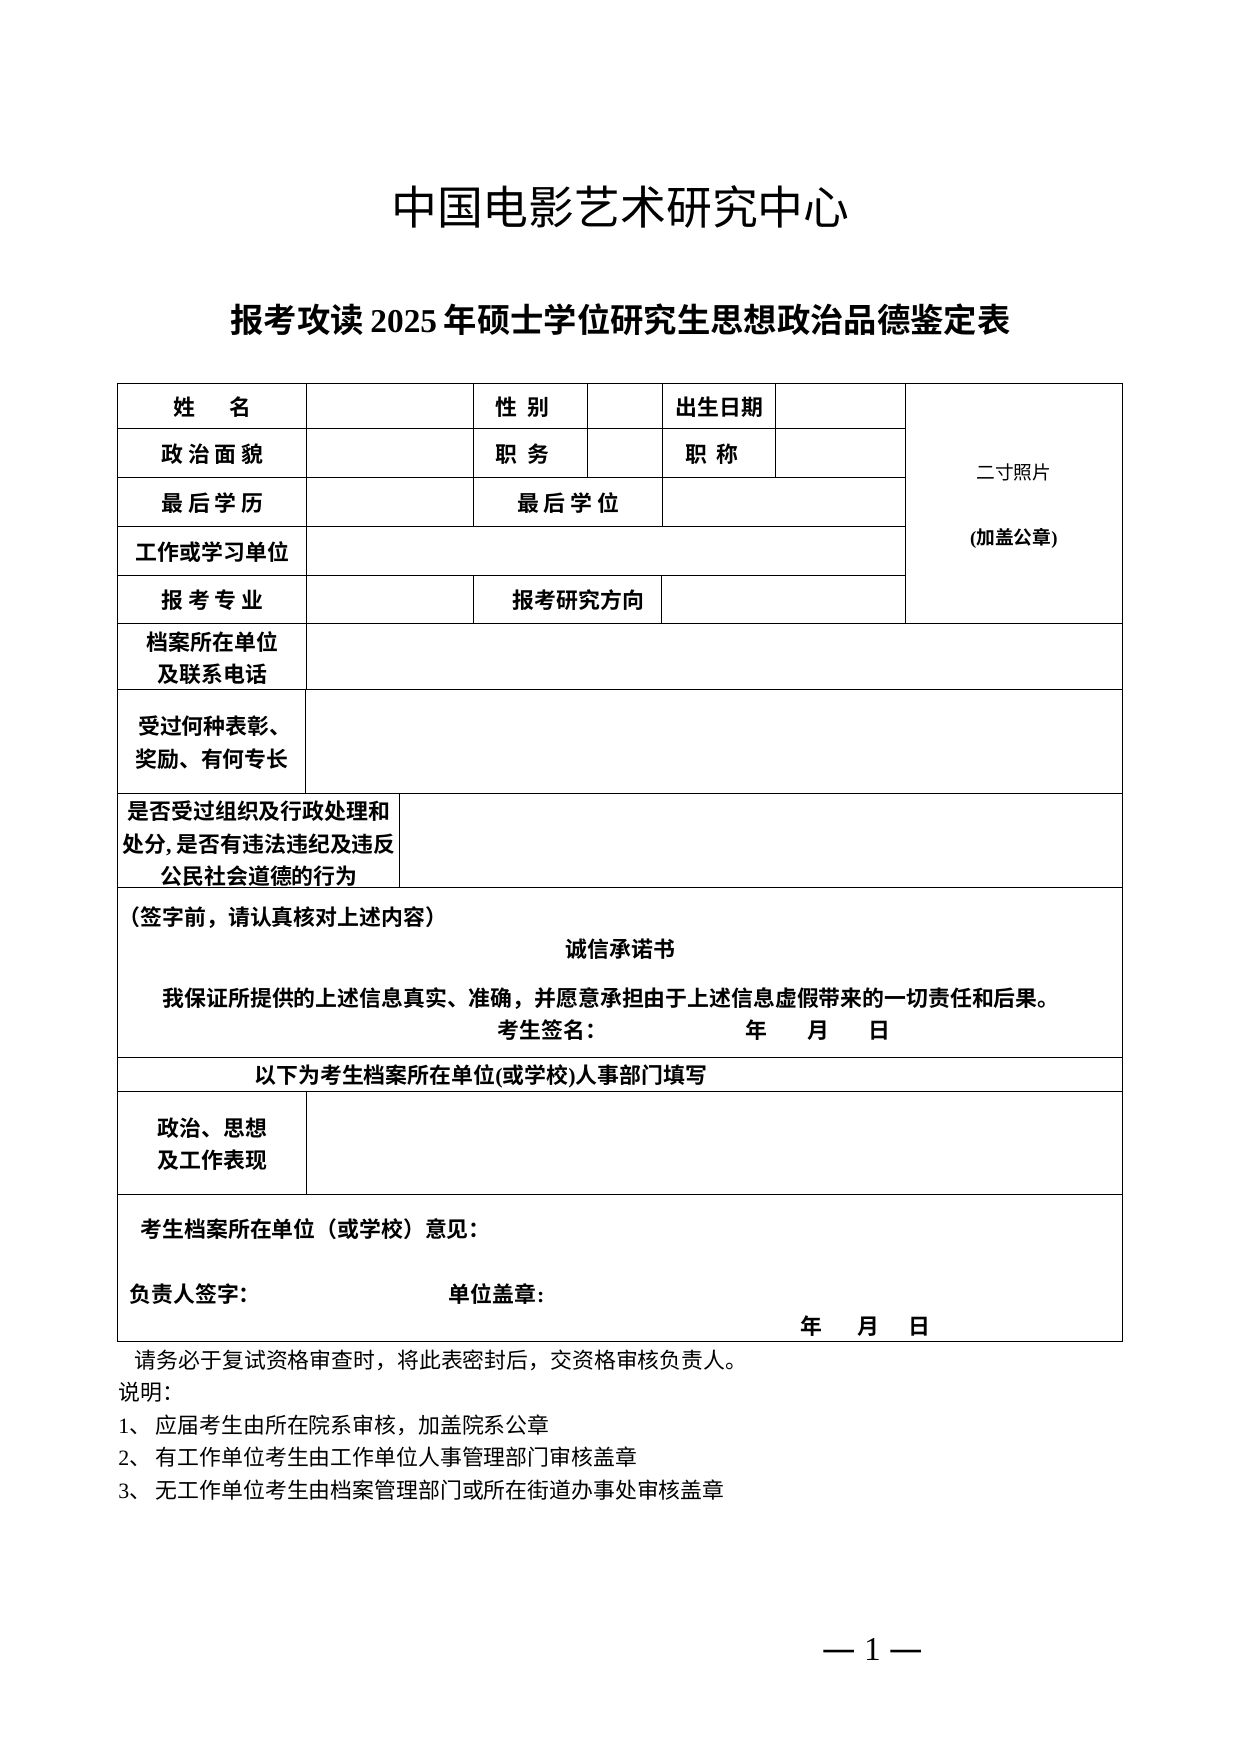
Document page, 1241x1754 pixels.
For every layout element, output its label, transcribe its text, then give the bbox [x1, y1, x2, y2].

table_cell [776, 429, 905, 477]
table_cell 职 务 [474, 429, 587, 477]
text 报考攻读2025年硕士学位研究生思想政治品德鉴定表 [118, 286, 1122, 351]
table_cell （签字前，请认真核对上述内容） 诚信承诺书 我保证所提供的上述信息真实、准确，并愿意承担由于上述信息虚假带来的一切责任和后果。 考生签名： 年 月 日 [118, 888, 1122, 1057]
table_header [776, 384, 905, 428]
table_cell 职 称 [663, 429, 775, 477]
table_cell [307, 527, 905, 575]
table_cell [307, 429, 473, 477]
list 无工作单位考生由档案管理部门或所在街道办事处审核盖章 [118, 1472, 1122, 1505]
text 说明： [118, 1375, 1122, 1407]
table_cell 最 后 学 位 [474, 478, 662, 526]
list 有工作单位考生由工作单位人事管理部门审核盖章 [118, 1440, 1122, 1472]
table_cell 受过何种表彰、 奖励、有何专长 [118, 690, 305, 793]
table_header 二寸照片 (加盖公章) [906, 384, 1122, 623]
text 请务必于复试资格审查时，将此表密封后，交资格审核负责人。 [118, 1342, 1122, 1375]
table_cell 档案所在单位 及联系电话 [118, 624, 306, 688]
table_cell [307, 576, 473, 623]
table_cell [662, 576, 905, 623]
table_cell 以下为考生档案所在单位(或学校)人事部门填写 [118, 1058, 1122, 1091]
list 应届考生由所在院系审核，加盖院系公章 [118, 1407, 1122, 1440]
table_cell [307, 1092, 1122, 1194]
table_cell [400, 794, 1122, 887]
table_cell 政治、思想 及工作表现 [118, 1092, 306, 1194]
table_cell [307, 624, 1122, 688]
table_cell 是否受过组织及行政处理和处分, 是否有违法违纪及违反公民社会道德的行为 [118, 794, 399, 887]
table_cell 最 后 学 历 [118, 478, 306, 526]
table_header [588, 384, 662, 428]
table_cell 政 治 面 貌 [118, 429, 306, 477]
table_cell 报考研究方向 [474, 576, 661, 623]
table_header 性 别 [474, 384, 587, 428]
table_header 出生日期 [663, 384, 775, 428]
text 中国电影艺术研究中心 [118, 156, 1122, 253]
table_cell [588, 429, 662, 477]
table_header 姓 名 [118, 384, 306, 428]
table_cell 工作或学习单位 [118, 527, 306, 575]
table_cell [307, 478, 473, 526]
table_cell 报 考 专 业 [118, 576, 306, 623]
table_cell [306, 690, 1122, 793]
table_cell 考生档案所在单位（或学校）意见： 负责人签字： 单位盖章: 年 月 日 [118, 1195, 1122, 1341]
table_cell [663, 478, 905, 526]
table_header [307, 384, 473, 428]
